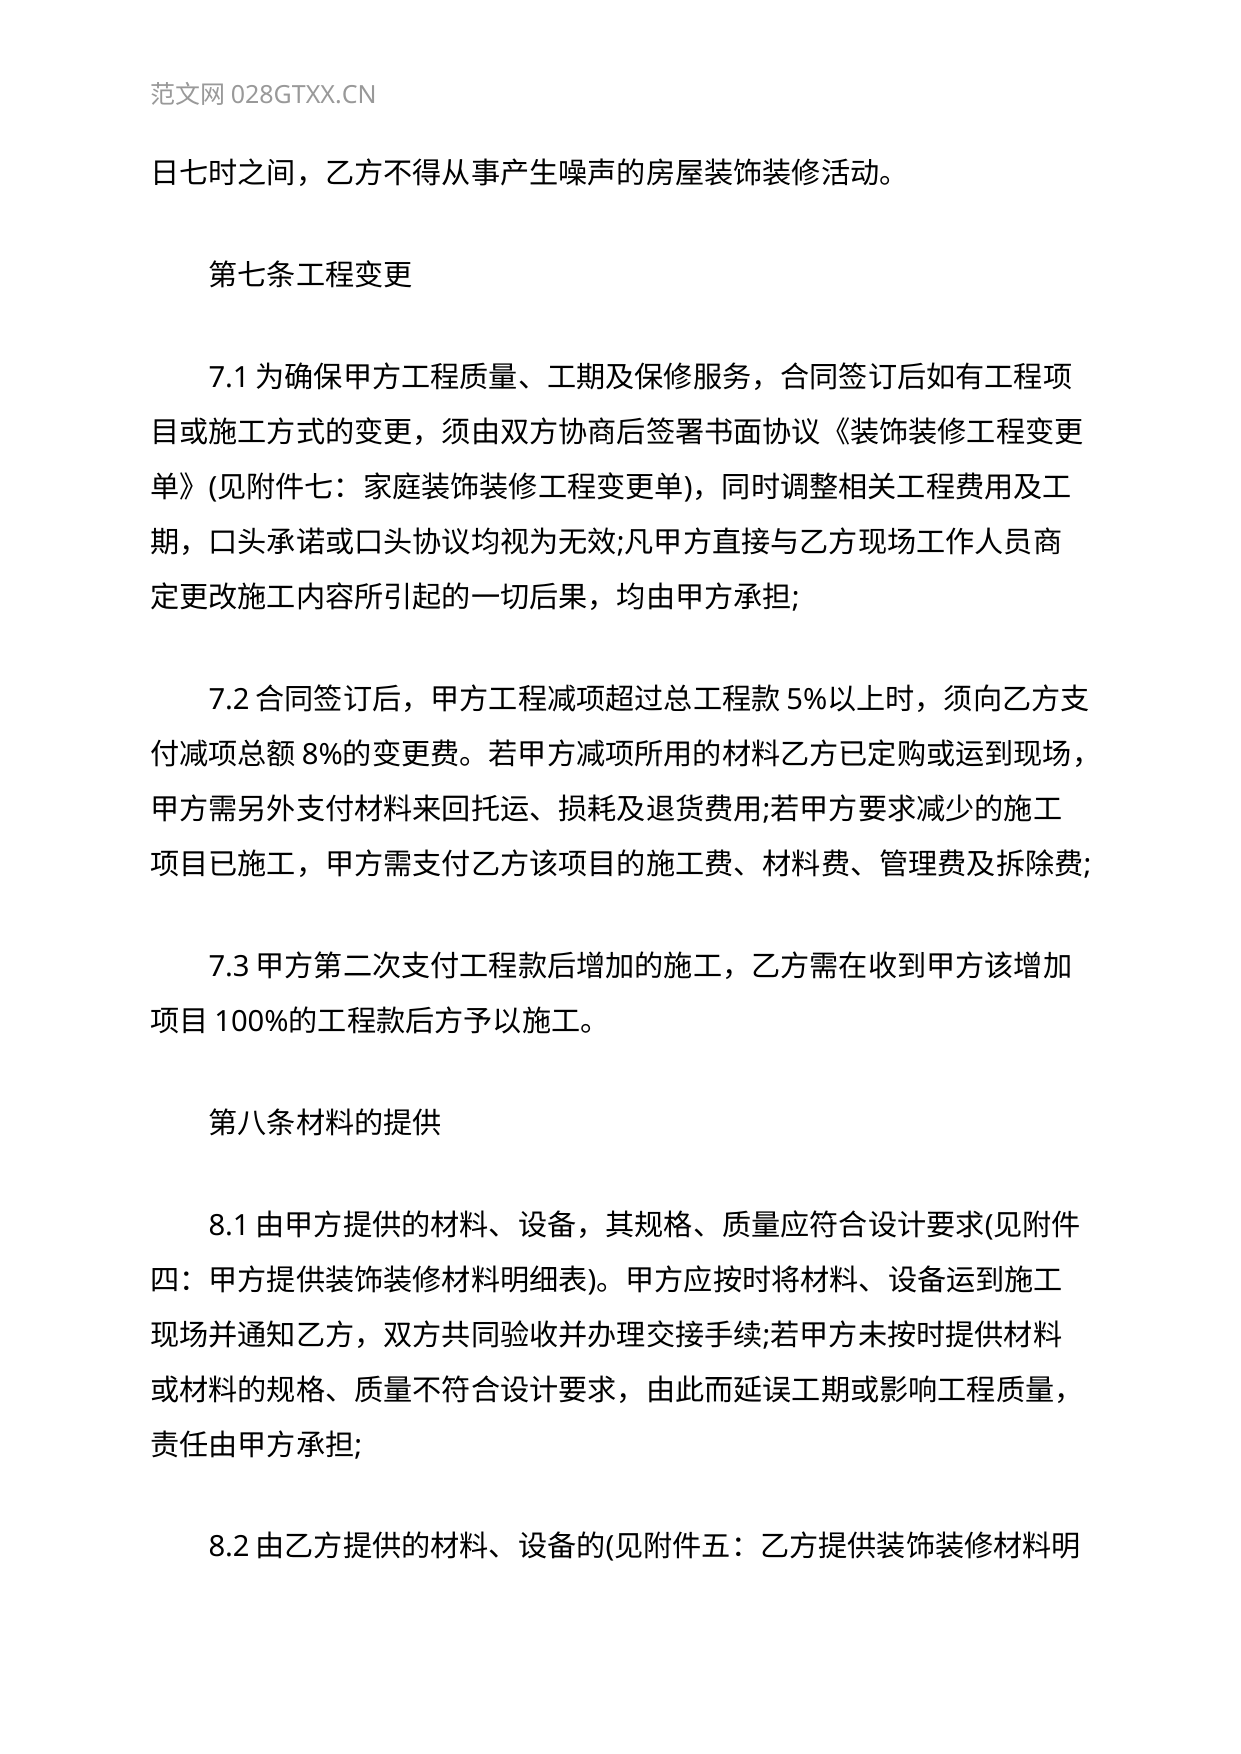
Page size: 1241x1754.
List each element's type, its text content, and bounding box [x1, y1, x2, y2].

text 7.3甲方第二次支付工程款后增加的施工，乙方需在收到甲方该增加项目100%的工程款后方予以施工。 [150, 942, 1090, 1040]
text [150, 150, 1090, 192]
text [150, 1523, 1090, 1565]
text 第七条工程变更 [150, 252, 1090, 294]
text 7.1为确保甲方工程质量、工期及保修服务，合同签订后如有工程项目或施工方式的变更，须由双方协商后签署书面协议《装饰装修工程变更单》(见附件七：家庭装饰装修工程变更单)，同时调整相关工程费用及工期，口头承诺或口头协议均视为无效;凡甲方直接与乙方现场工作人员商定更改施工内容所引起的一切后果，均由甲方承担; [150, 353, 1090, 616]
text 第八条材料的提供 [150, 1099, 1090, 1142]
text 8.1由甲方提供的材料、设备，其规格、质量应符合设计要求(见附件四：甲方提供装饰装修材料明细表)。甲方应按时将材料、设备运到施工现场并通知乙方，双方共同验收并办理交接手续;若甲方未按时提供材料或材料的规格、质量不符合设计要求，由此而延误工期或影响工程质量，责任由甲方承担; [150, 1201, 1090, 1463]
text 7.2合同签订后，甲方工程减项超过总工程款5%以上时，须向乙方支付减项总额8%的变更费。若甲方减项所用的材料乙方已定购或运到现场，甲方需另外支付材料来回托运、损耗及退货费用;若甲方要求减少的施工项目已施工，甲方需支付乙方该项目的施工费、材料费、管理费及拆除费; [150, 675, 1090, 883]
